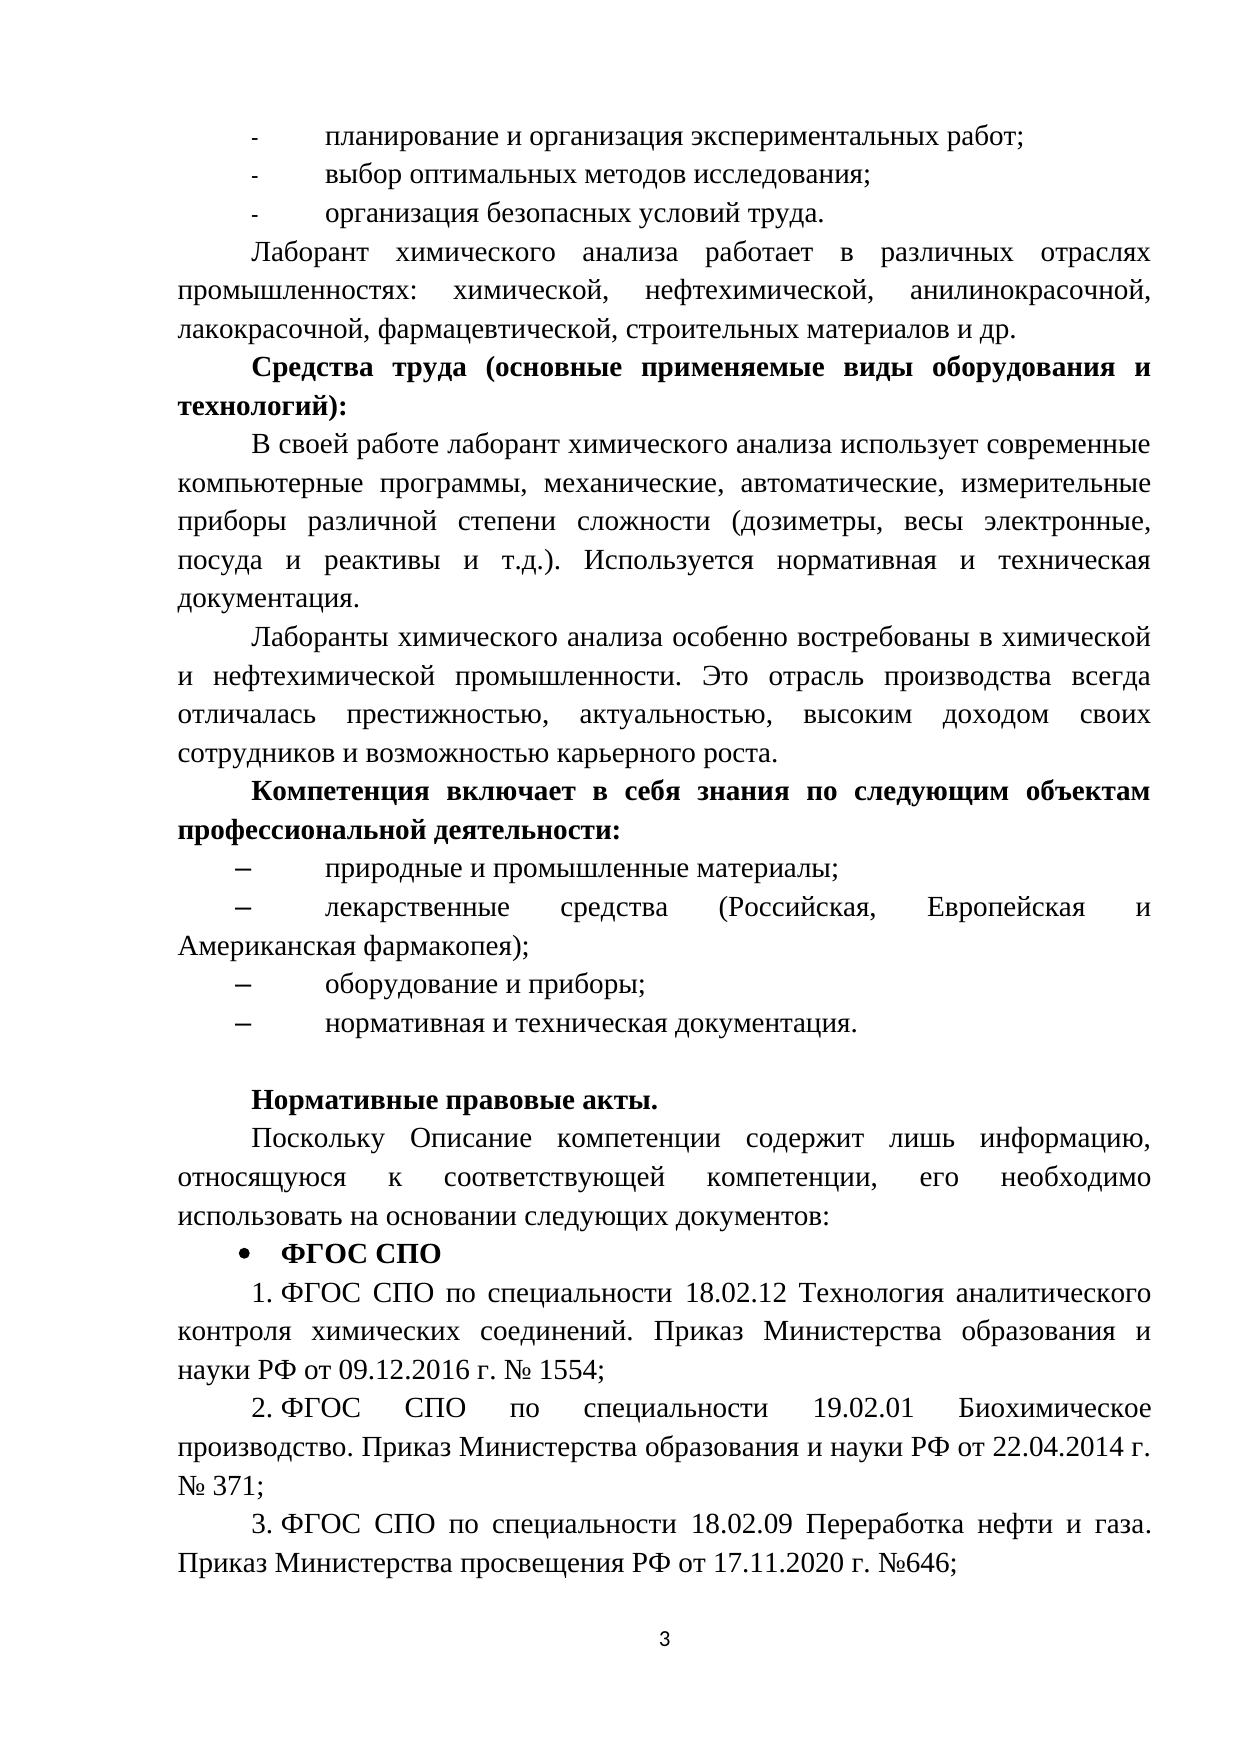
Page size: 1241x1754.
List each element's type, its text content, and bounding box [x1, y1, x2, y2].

list лекарственные средства (Российская, Европейская и Американская фармакопея); [177, 889, 1152, 961]
list организация безопасных условий труда. [177, 195, 1152, 229]
text Поскольку Описание компетенции содержит лишь информацию, относящуюся к соответствующей компетенции, его необходимо использовать на основании следующих документов: [177, 1121, 1152, 1231]
list выбор оптимальных методов исследования; [177, 157, 1152, 190]
text Нормативные правовые акты. [177, 1082, 1152, 1116]
text Лаборант химического анализа работает в различных отраслях промышленностях: химической, нефтехимической, анилинокрасочной, лакокрасочной, фармацевтической, строительных материалов и др. [177, 234, 1152, 344]
list оборудование и приборы; [177, 966, 1152, 1000]
text Средства труда (основные применяемые виды оборудования и технологий): [177, 349, 1152, 421]
list природные и промышленные материалы; [177, 850, 1152, 884]
text Компетенция включает в себя знания по следующим объектам профессиональной деятельности: [177, 773, 1152, 845]
list ФГОС СПО по специальности 19.02.01 Биохимическое производство. Приказ Министерства образования и науки РФ от 22.04.2014 г. № 371; [177, 1391, 1152, 1501]
text Лаборанты химического анализа особенно востребованы в химической и нефтехимической промышленности. Это отрасль производства всегда отличалась престижностью, актуальностью, высоким доходом своих сотрудников и возможностью карьерного роста. [177, 619, 1152, 768]
list ФГОС СПО по специальности 18.02.09 Переработка нефти и газа. Приказ Министерства просвещения РФ от 17.11.2020 г. №646; [177, 1506, 1152, 1578]
list ФГОС СПО по специальности 18.02.12 Технология аналитического контроля химических соединений. Приказ Министерства образования и науки РФ от 09.12.2016 г. № 1554; [177, 1275, 1152, 1386]
list планирование и организация экспериментальных работ; [177, 118, 1152, 152]
list нормативная и техническая документация. [177, 1005, 1152, 1038]
list ФГОС СПО [177, 1236, 1152, 1270]
text В своей работе лаборант химического анализа использует современные компьютерные программы, механические, автоматические, измерительные приборы различной степени сложности (дозиметры, весы электронные, посуда и реактивы и т.д.). Используется нормативная и техническая документация. [177, 426, 1152, 614]
